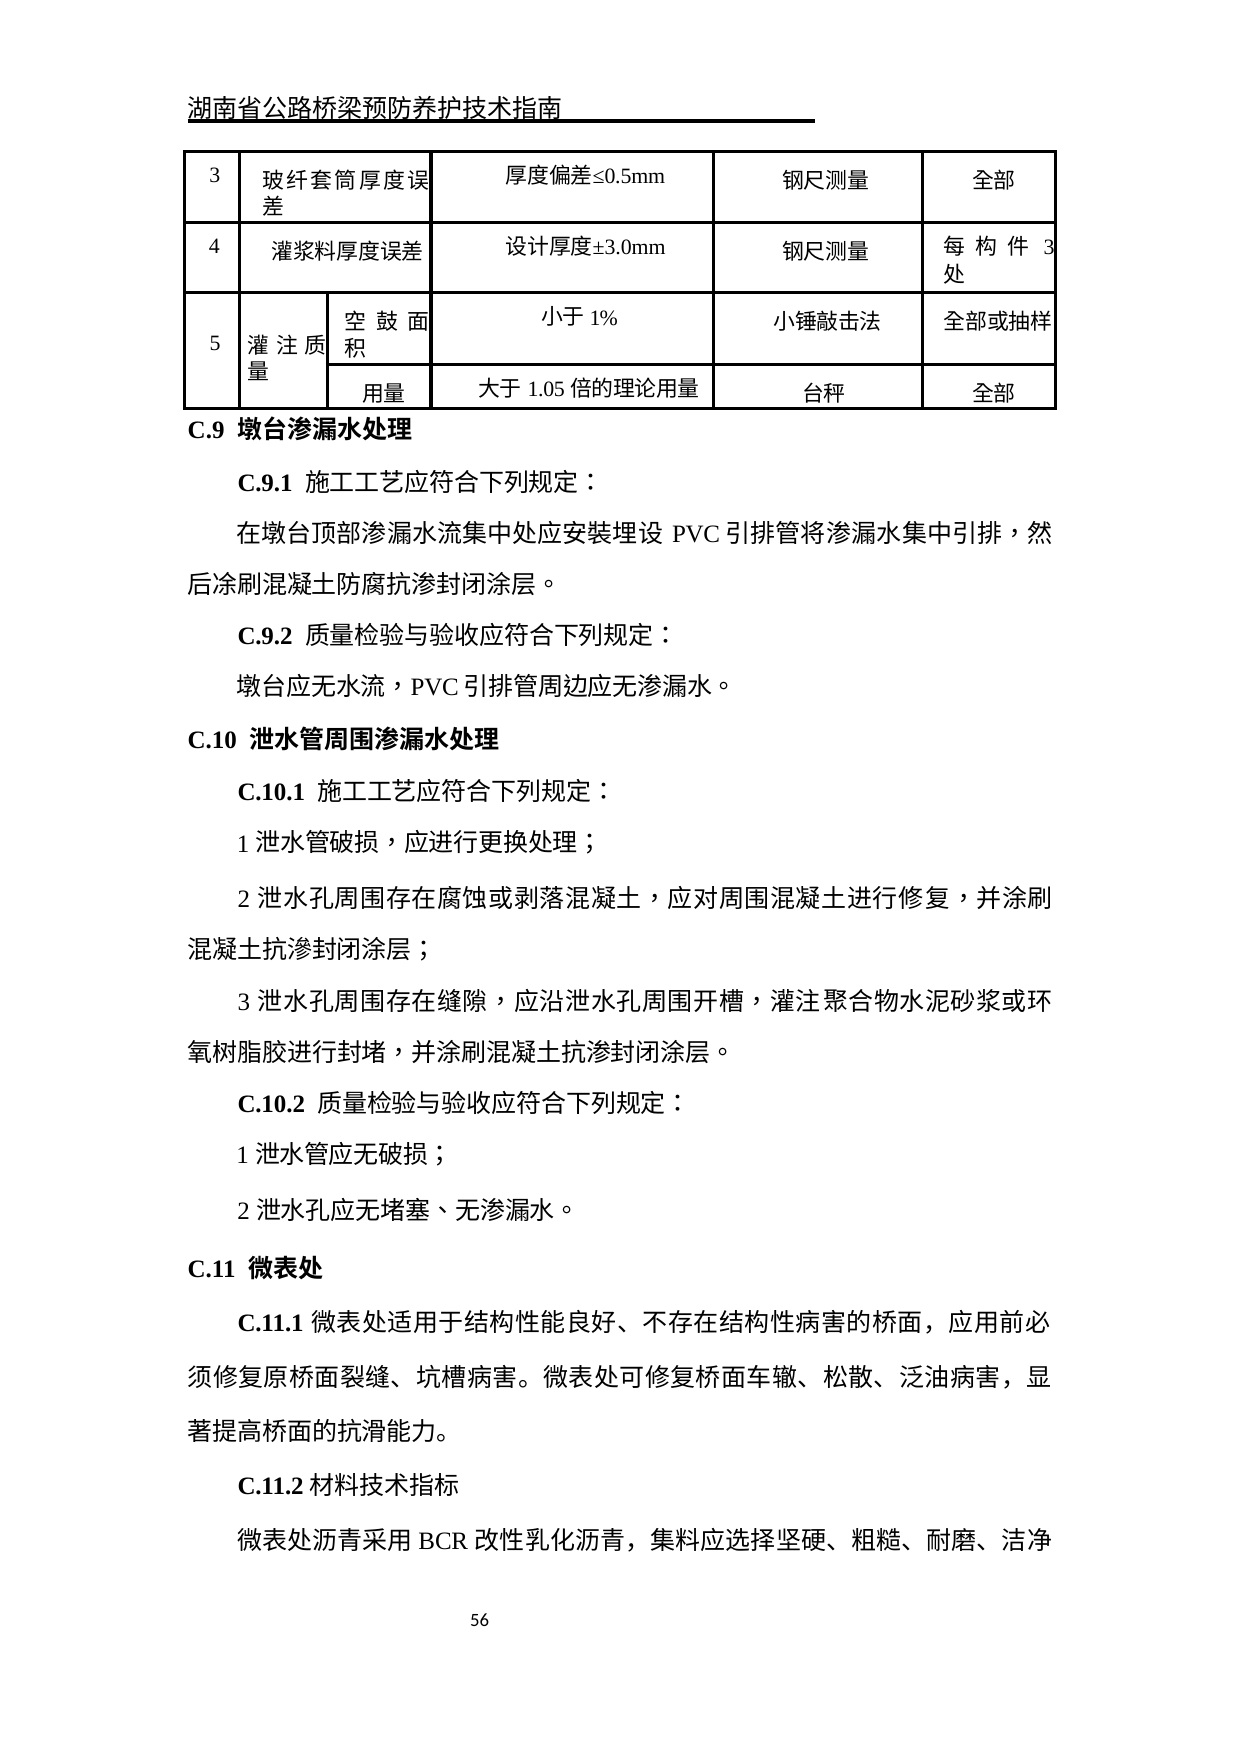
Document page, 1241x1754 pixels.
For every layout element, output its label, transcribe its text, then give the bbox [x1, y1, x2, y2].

text C.11.2 材料技术指标 [187, 1466, 1053, 1502]
text 1 泄水管应无破损； [187, 1136, 1053, 1174]
table_cell 玻纤套筒厚度误差 [241, 153, 429, 221]
text 3 泄水孔周围存在缝隙，应沿泄水孔周围开槽，灌注聚合物水泥砂浆或环氧树脂胶进行封堵，并涂刷混凝土抗渗封闭涂层。 [187, 983, 1053, 1068]
table_cell 大于 1.05 倍的理论用量 [433, 366, 712, 407]
text C.10.2 质量检验与验收应符合下列规定： [187, 1085, 1053, 1119]
text C.10.1 施工工艺应符合下列规定： [187, 774, 1053, 808]
table_cell 5 [186, 294, 238, 407]
table_cell 灌注质量 [241, 294, 326, 407]
text C.9.1 施工工艺应符合下列规定： [187, 464, 1053, 498]
subtitle C.10 泄水管周围渗漏水处理 [187, 719, 1053, 756]
table_cell 3 [186, 153, 238, 221]
table_cell 小于 1% [433, 294, 712, 363]
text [187, 1520, 1053, 1556]
table_cell 台秤 [715, 366, 921, 407]
table_cell 设计厚度±3.0mm [433, 224, 712, 291]
text 墩台应无水流，PVC引排管周边应无渗漏水。 [187, 668, 1053, 703]
table_cell 钢尺测量 [715, 153, 921, 221]
table_cell 灌浆料厚度误差 [241, 224, 429, 291]
table_cell 小锤敲击法 [715, 294, 921, 363]
text 1 泄水管破损，应进行更换处理； [187, 825, 1053, 862]
subtitle C.11 微表处 [187, 1248, 1053, 1284]
table_cell 用量 [329, 366, 429, 407]
table_cell 4 [186, 224, 238, 291]
text 在墩台顶部渗漏水流集中处应安裝埋设 PVC引排管将渗漏水集中引排，然后凃刷混凝土防腐抗渗封闭涂层。 [187, 515, 1053, 601]
table_cell 钢尺测量 [715, 224, 921, 291]
subtitle C.9 墩台渗漏水处理 [187, 410, 1053, 446]
text C.9.2 质量检验与验收应符合下列规定： [187, 617, 1053, 652]
table_cell 全部 [924, 366, 1054, 407]
table_cell 厚度偏差≤0.5mm [433, 153, 712, 221]
text 2 泄水孔周围存在腐蚀或剥落混凝土，应对周围混凝土进行修复，并涂刷混凝土抗滲封闭涂层； [187, 881, 1053, 966]
table_cell 全部或抽样 [924, 294, 1054, 363]
table_cell 全部 [924, 153, 1054, 221]
table_cell 空鼓面积 [329, 294, 429, 363]
text C.11.1 微表处适用于结构性能良好、不存在结构性病害的桥面，应用前必须修复原桥面裂缝、坑槽病害。微表处可修复桥面车辙、松散、泛油病害，显著提高桥面的抗滑能力。 [187, 1303, 1053, 1448]
text 2 泄水孔应无堵塞、无渗漏水。 [187, 1192, 1053, 1230]
table_cell 每构件3 处 [924, 224, 1054, 291]
